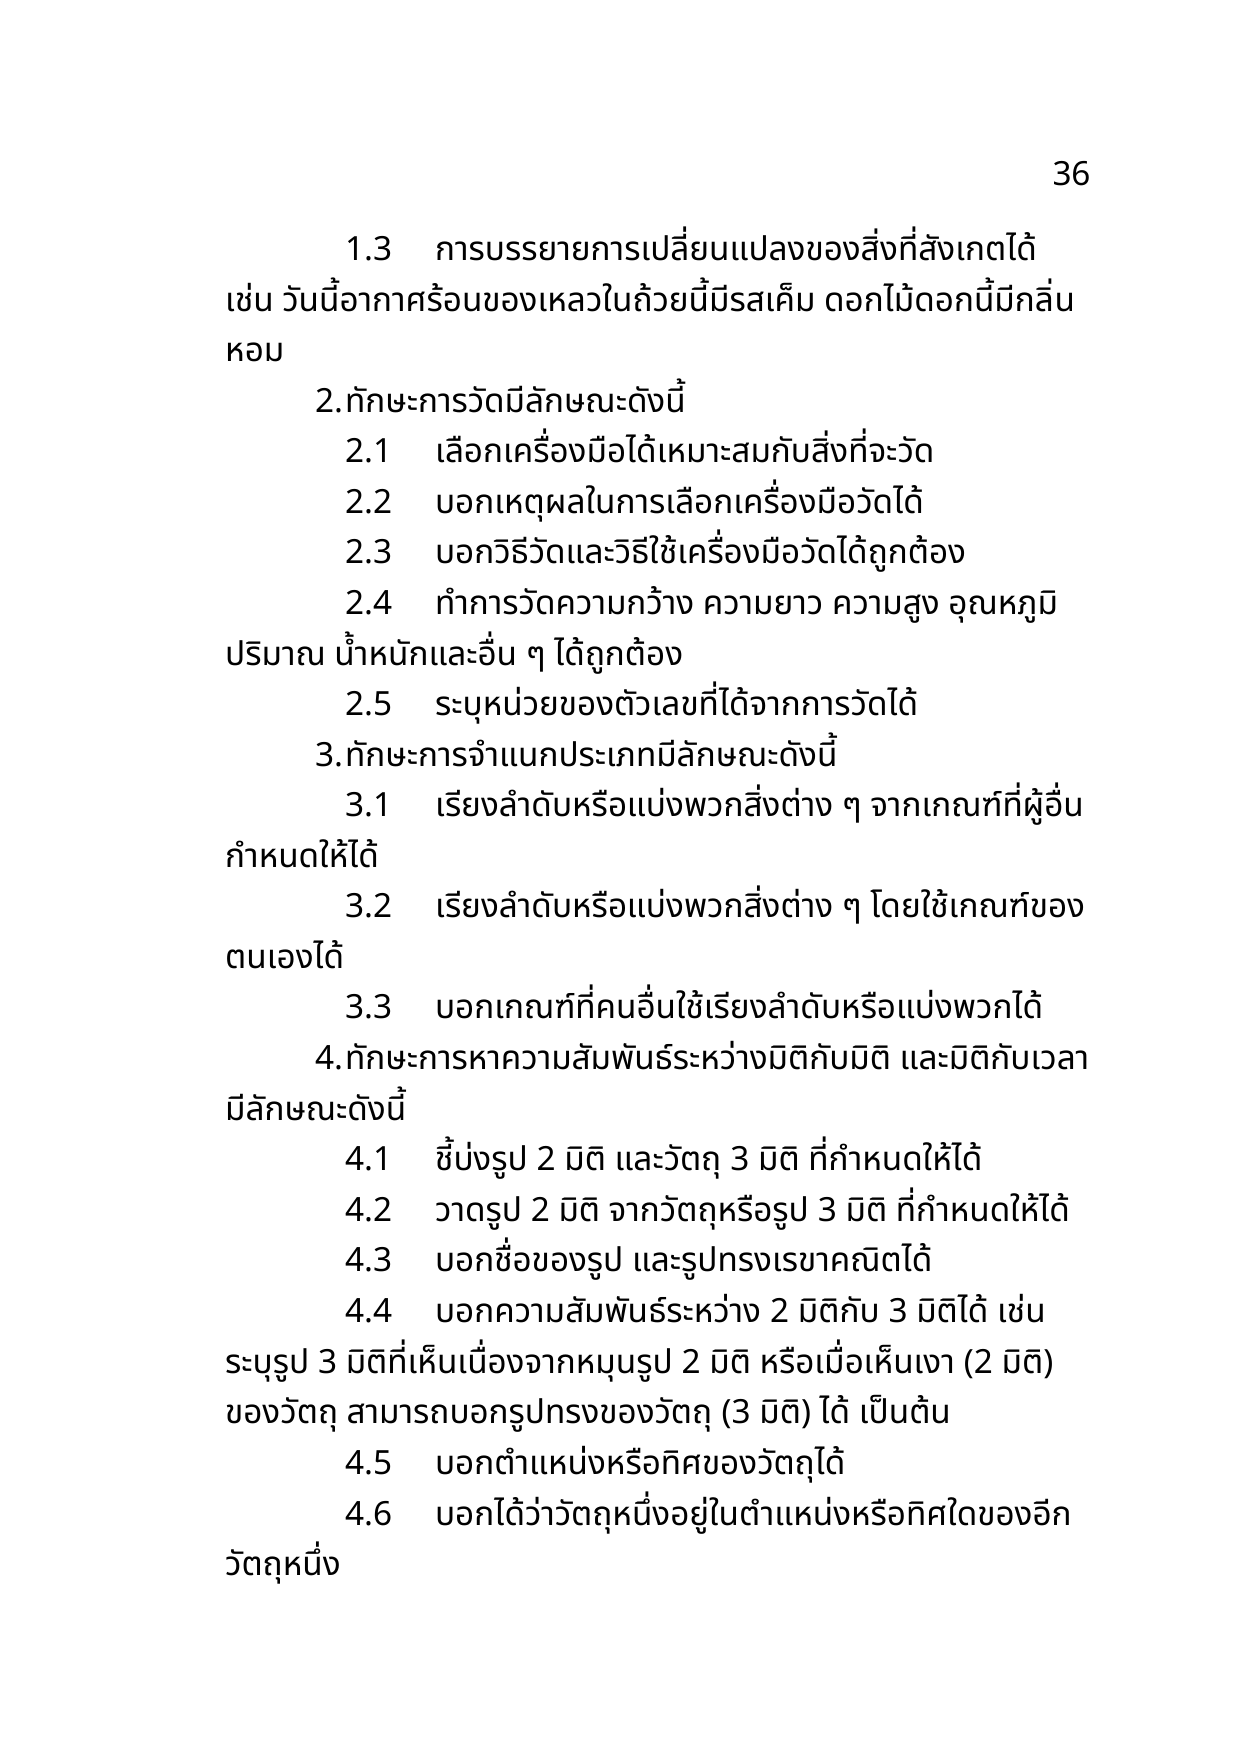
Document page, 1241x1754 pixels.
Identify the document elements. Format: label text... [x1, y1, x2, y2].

text 2. ทักษะการวัดมีลักษณะดังนี้ [225, 376, 1090, 427]
text 4.6 บอกได้ว่าวัตถุหนึ่งอยู่ในตำแหน่งหรือทิศใดของอีกวัตถุหนึ่ง [225, 1489, 1090, 1590]
text 4.5 บอกตำแหน่งหรือทิศของวัตถุได้ [225, 1439, 1090, 1489]
text 3. ทักษะการจำแนกประเภทมีลักษณะดังนี้ [225, 731, 1090, 781]
text 4.2 วาดรูป 2 มิติ จากวัตถุหรือรูป 3 มิติ ที่กำหนดให้ได้ [225, 1186, 1090, 1236]
text 4.4 บอกความสัมพันธ์ระหว่าง 2 มิติกับ 3 มิติได้ เช่น ระบุรูป 3 มิติที่เห็นเนื่องจากหมุนรูป 2 มิติ หรือเมื่อเห็นเงา (2 มิติ) ของวัตถุ สามารถบอกรูปทรงของวัตถุ (3 มิติ) ได้ เป็นต้น [225, 1287, 1090, 1439]
text 4. ทักษะการหาความสัมพันธ์ระหว่างมิติกับมิติ และมิติกับเวลามีลักษณะดังนี้ [225, 1034, 1090, 1135]
text 2.5 ระบุหน่วยของตัวเลขที่ได้จากการวัดได้ [225, 680, 1090, 731]
text 4.1 ชี้บ่งรูป 2 มิติ และวัตถุ 3 มิติ ที่กำหนดให้ได้ [225, 1135, 1090, 1186]
text 3.2 เรียงลำดับหรือแบ่งพวกสิ่งต่าง ๆ โดยใช้เกณฑ์ของตนเองได้ [225, 882, 1090, 983]
text 2.1 เลือกเครื่องมือได้เหมาะสมกับสิ่งที่จะวัด [225, 427, 1090, 478]
text 3.3 บอกเกณฑ์ที่คนอื่นใช้เรียงลำดับหรือแบ่งพวกได้ [225, 983, 1090, 1034]
text 3.1 เรียงลำดับหรือแบ่งพวกสิ่งต่าง ๆ จากเกณฑ์ที่ผู้อื่นกำหนดให้ได้ [225, 781, 1090, 882]
text 2.2 บอกเหตุผลในการเลือกเครื่องมือวัดได้ [225, 478, 1090, 528]
text 2.3 บอกวิธีวัดและวิธีใช้เครื่องมือวัดได้ถูกต้อง [225, 528, 1090, 579]
text 2.4 ทำการวัดความกว้าง ความยาว ความสูง อุณหภูมิ ปริมาณ น้ำหนักและอื่น ๆ ได้ถูกต้อง [225, 579, 1090, 680]
text 1.3 การบรรยายการเปลี่ยนแปลงของสิ่งที่สังเกตได้ เช่น วันนี้อากาศร้อนของเหลวในถ้วยนี้มีรสเค็ม ดอกไม้ดอกนี้มีกลิ่นหอม [225, 225, 1090, 376]
text 4.3 บอกชื่อของรูป และรูปทรงเรขาคณิตได้ [225, 1236, 1090, 1287]
